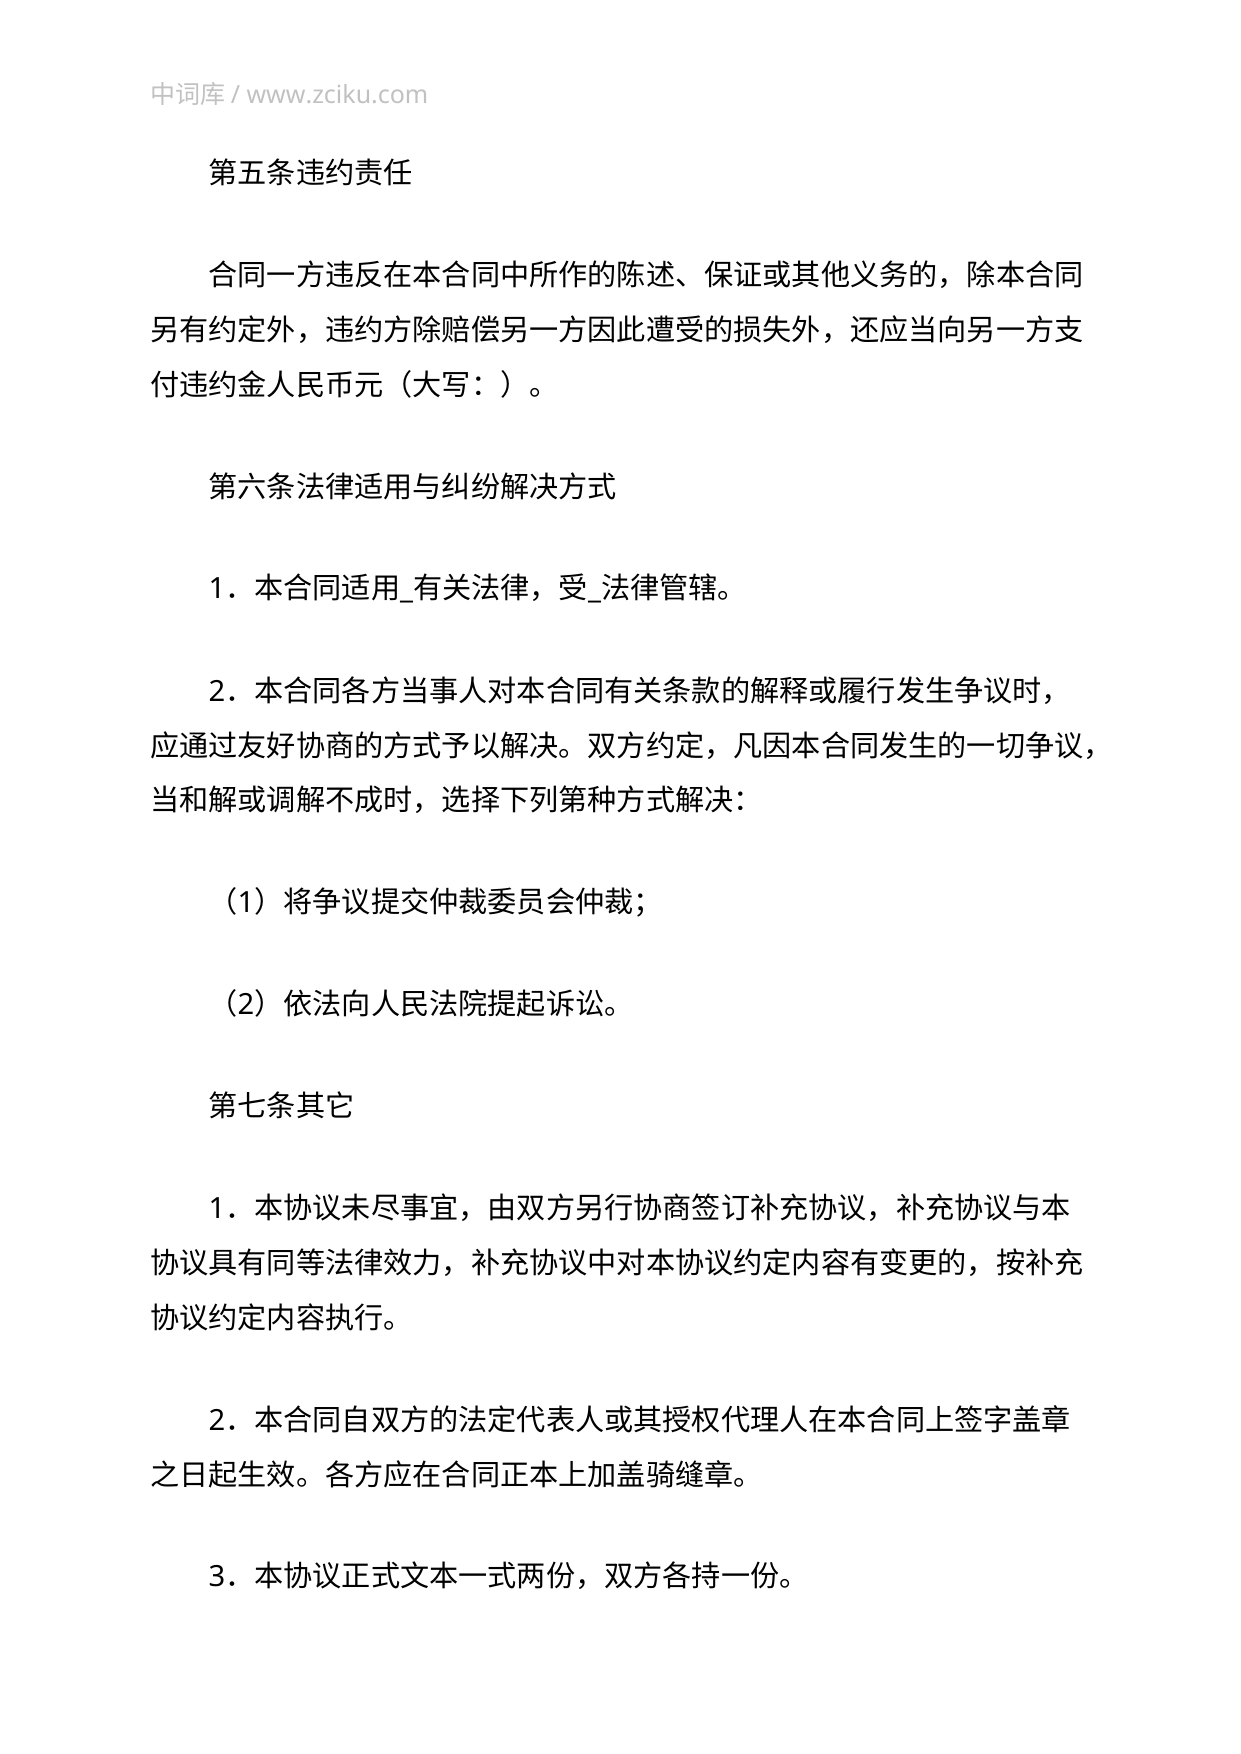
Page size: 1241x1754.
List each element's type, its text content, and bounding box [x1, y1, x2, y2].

text 合同一方违反在本合同中所作的陈述、保证或其他义务的，除本合同另有约定外，违约方除赔偿另一方因此遭受的损失外，还应当向另一方支付违约金人民币元（大写：）。 [150, 252, 1090, 404]
text 1．本合同适用_有关法律，受_法律管辖。 [150, 565, 1090, 607]
text 2．本合同各方当事人对本合同有关条款的解释或履行发生争议时，应通过友好协商的方式予以解决。双方约定，凡因本合同发生的一切争议，当和解或调解不成时，选择下列第种方式解决： [150, 667, 1090, 819]
text 第七条其它 [150, 1083, 1090, 1125]
text 第六条法律适用与纠纷解决方式 [150, 463, 1090, 506]
text 2．本合同自双方的法定代表人或其授权代理人在本合同上签字盖章之日起生效。各方应在合同正本上加盖骑缝章。 [150, 1396, 1090, 1493]
text 第五条违约责任 [150, 150, 1090, 192]
text 3．本协议正式文本一式两份，双方各持一份。 [150, 1553, 1090, 1595]
text （2）依法向人民法院提起诉讼。 [150, 981, 1090, 1023]
text 1．本协议未尽事宜，由双方另行协商签订补充协议，补充协议与本协议具有同等法律效力，补充协议中对本协议约定内容有变更的，按补充协议约定内容执行。 [150, 1184, 1090, 1337]
text （1）将争议提交仲裁委员会仲裁； [150, 879, 1090, 921]
